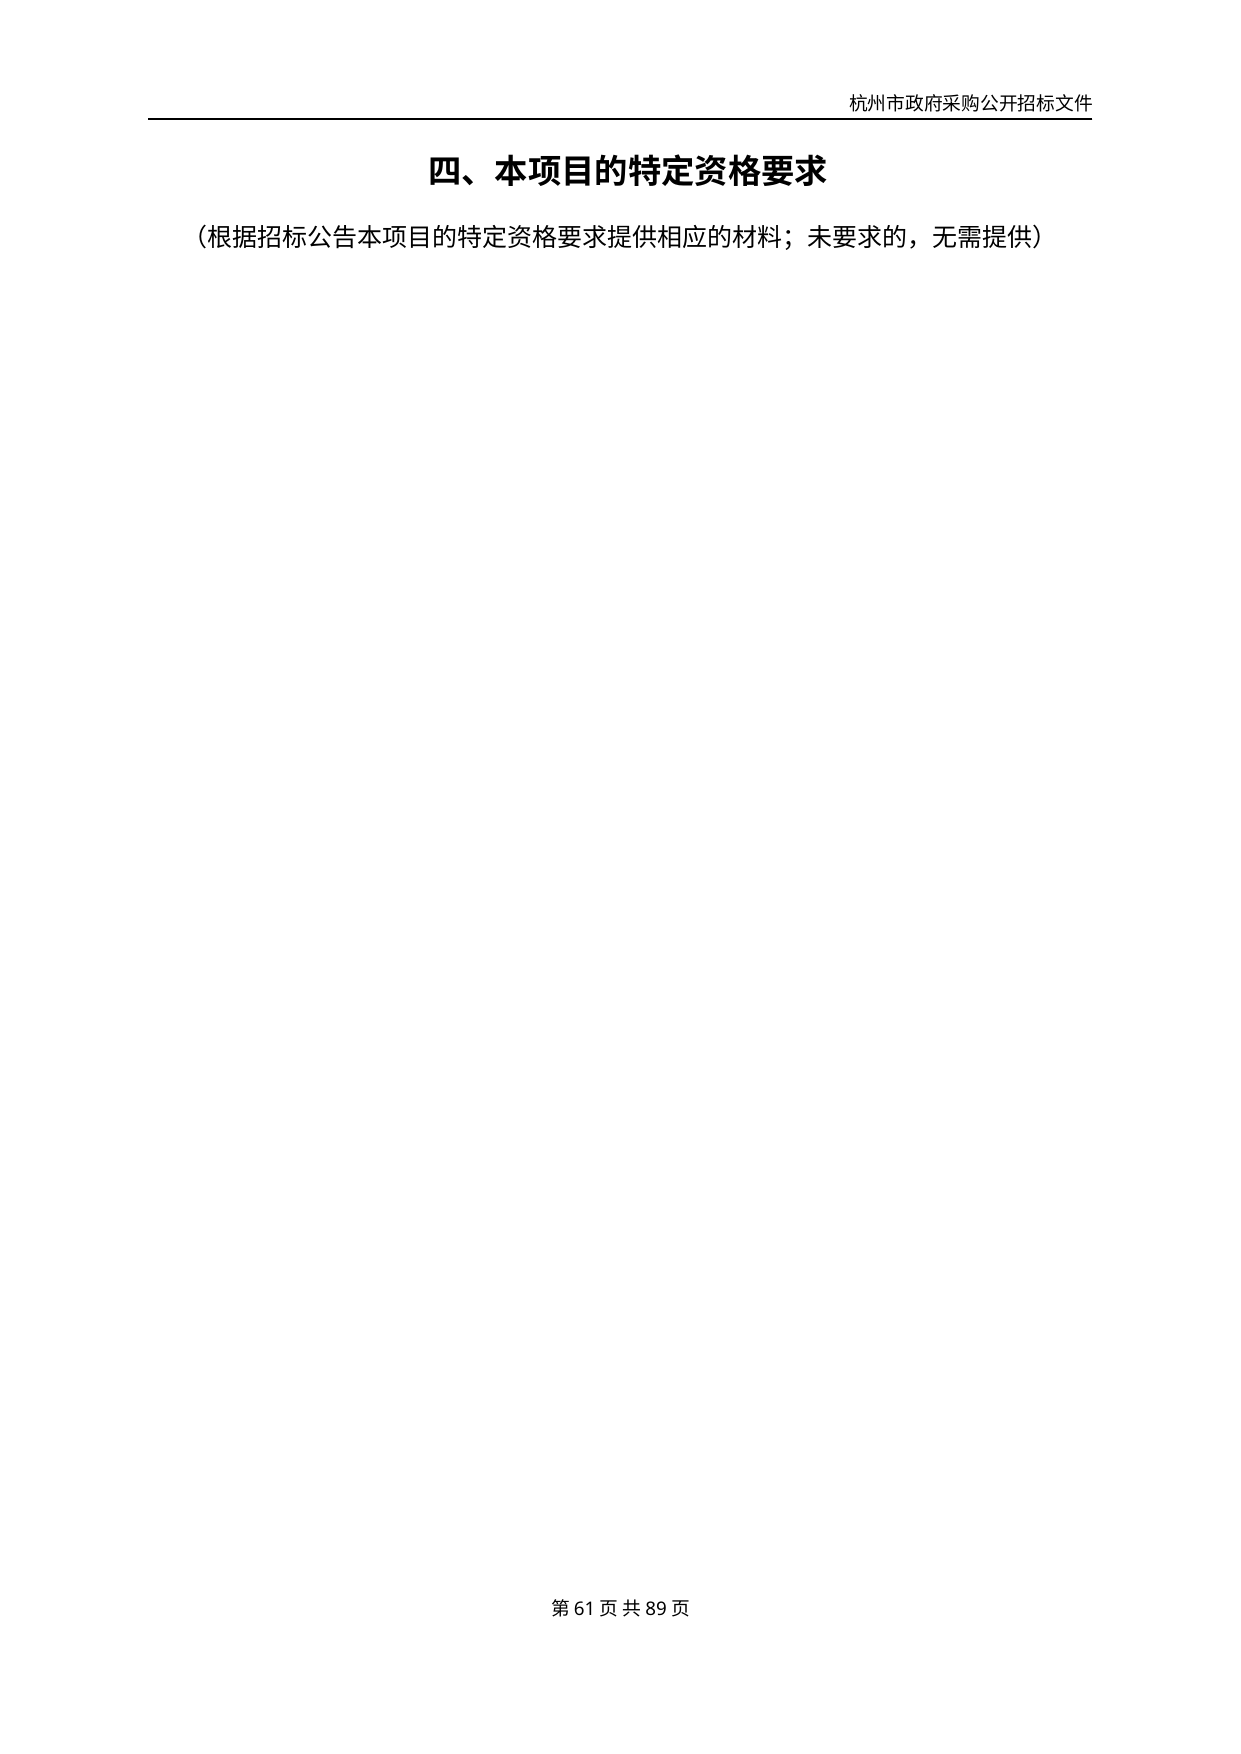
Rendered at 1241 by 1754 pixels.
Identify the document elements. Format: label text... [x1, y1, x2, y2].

text （根据招标公告本项目的特定资格要求提供相应的材料；未要求的，无需提供） [148, 217, 1092, 253]
text 四、本项目的特定资格要求 [163, 145, 1092, 193]
